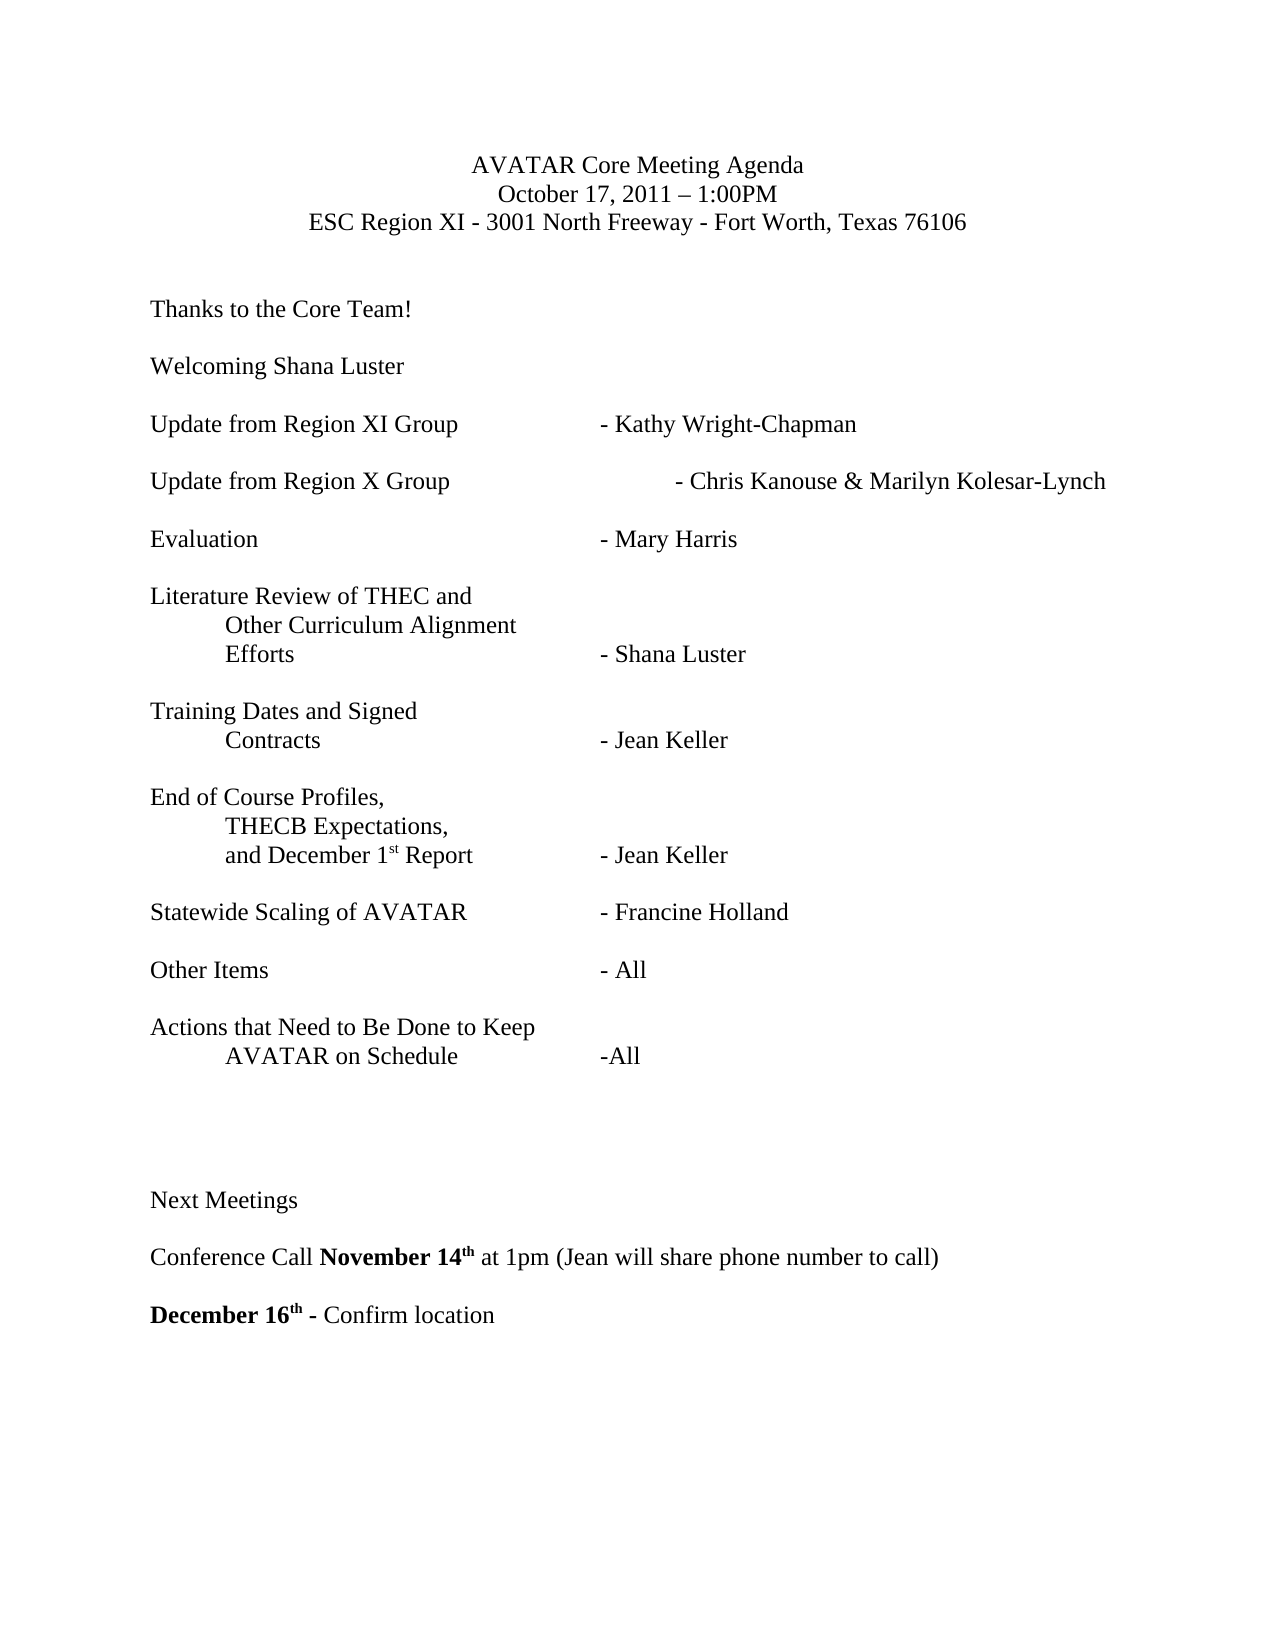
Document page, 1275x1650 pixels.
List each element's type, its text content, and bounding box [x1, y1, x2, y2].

text Efforts - Shana Luster [150, 639, 1125, 667]
text Update from Region XI Group - Kathy Wright-Chapman [150, 409, 1125, 437]
text AVATAR on Schedule -All [150, 1041, 1125, 1070]
text Other Items - All [150, 955, 1125, 984]
text Training Dates and Signed [150, 696, 1125, 725]
text Next Meetings [150, 1185, 1125, 1214]
text Other Curriculum Alignment [150, 610, 1125, 639]
text and December 1st Report - Jean Keller [150, 840, 1125, 869]
text Thanks to the Core Team! [150, 294, 1125, 322]
text Contracts - Jean Keller [150, 725, 1125, 754]
text October 17, 2011 – 1:00PM [150, 179, 1125, 207]
text Conference Call November 14th at 1pm (Jean will share phone number to call) [150, 1242, 1125, 1271]
text Literature Review of THEC and [150, 581, 1125, 610]
text Evaluation - Mary Harris [150, 524, 1125, 552]
text December 16th - Confirm location [150, 1300, 1125, 1329]
text AVATAR Core Meeting Agenda [150, 150, 1125, 179]
text THECB Expectations, [150, 811, 1125, 840]
text Actions that Need to Be Done to Keep [150, 1012, 1125, 1041]
text Update from Region X Group - Chris Kanouse & Marilyn Kolesar-Lynch [150, 466, 1125, 495]
text ESC Region XI - 3001 North Freeway - Fort Worth, Texas 76106 [150, 207, 1125, 236]
text Welcoming Shana Luster [150, 351, 1125, 380]
text Statewide Scaling of AVATAR - Francine Holland [150, 897, 1125, 926]
text End of Course Profiles, [150, 782, 1125, 811]
